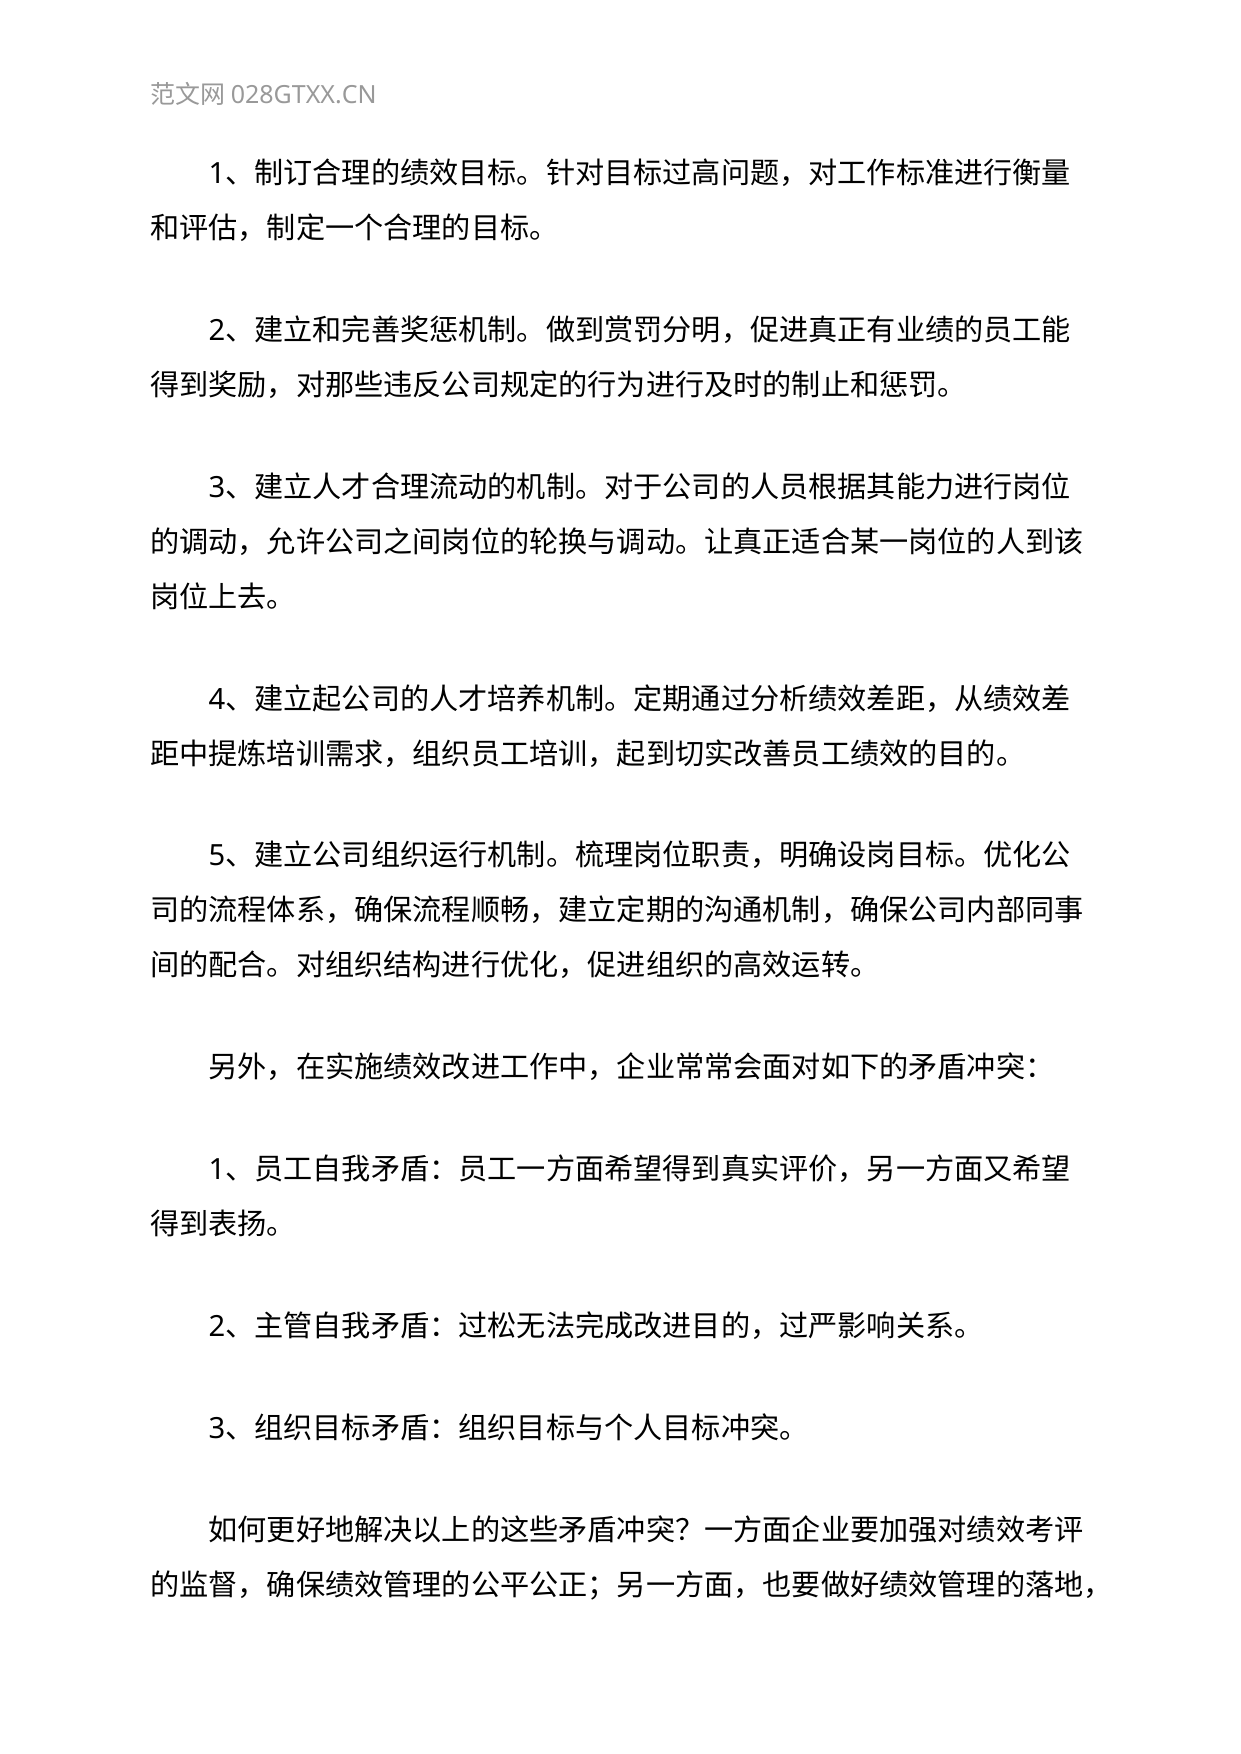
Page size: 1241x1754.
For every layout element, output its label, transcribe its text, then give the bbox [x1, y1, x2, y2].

text 1、员工自我矛盾：员工一方面希望得到真实评价，另一方面又希望得到表扬。 [150, 1145, 1090, 1243]
text 1、制订合理的绩效目标。针对目标过高问题，对工作标准进行衡量和评估，制定一个合理的目标。 [150, 150, 1090, 247]
text 3、组织目标矛盾：组织目标与个人目标冲突。 [150, 1404, 1090, 1447]
text 4、建立起公司的人才培养机制。定期通过分析绩效差距，从绩效差距中提炼培训需求，组织员工培训，起到切实改善员工绩效的目的。 [150, 675, 1090, 772]
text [150, 1506, 1090, 1603]
text 另外，在实施绩效改进工作中，企业常常会面对如下的矛盾冲突： [150, 1044, 1090, 1086]
text 5、建立公司组织运行机制。梳理岗位职责，明确设岗目标。优化公司的流程体系，确保流程顺畅，建立定期的沟通机制，确保公司内部同事间的配合。对组织结构进行优化，促进组织的高效运转。 [150, 832, 1090, 984]
text 3、建立人才合理流动的机制。对于公司的人员根据其能力进行岗位的调动，允许公司之间岗位的轮换与调动。让真正适合某一岗位的人到该岗位上去。 [150, 463, 1090, 616]
text 2、主管自我矛盾：过松无法完成改进目的，过严影响关系。 [150, 1302, 1090, 1344]
text 2、建立和完善奖惩机制。做到赏罚分明，促进真正有业绩的员工能得到奖励，对那些违反公司规定的行为进行及时的制止和惩罚。 [150, 307, 1090, 404]
